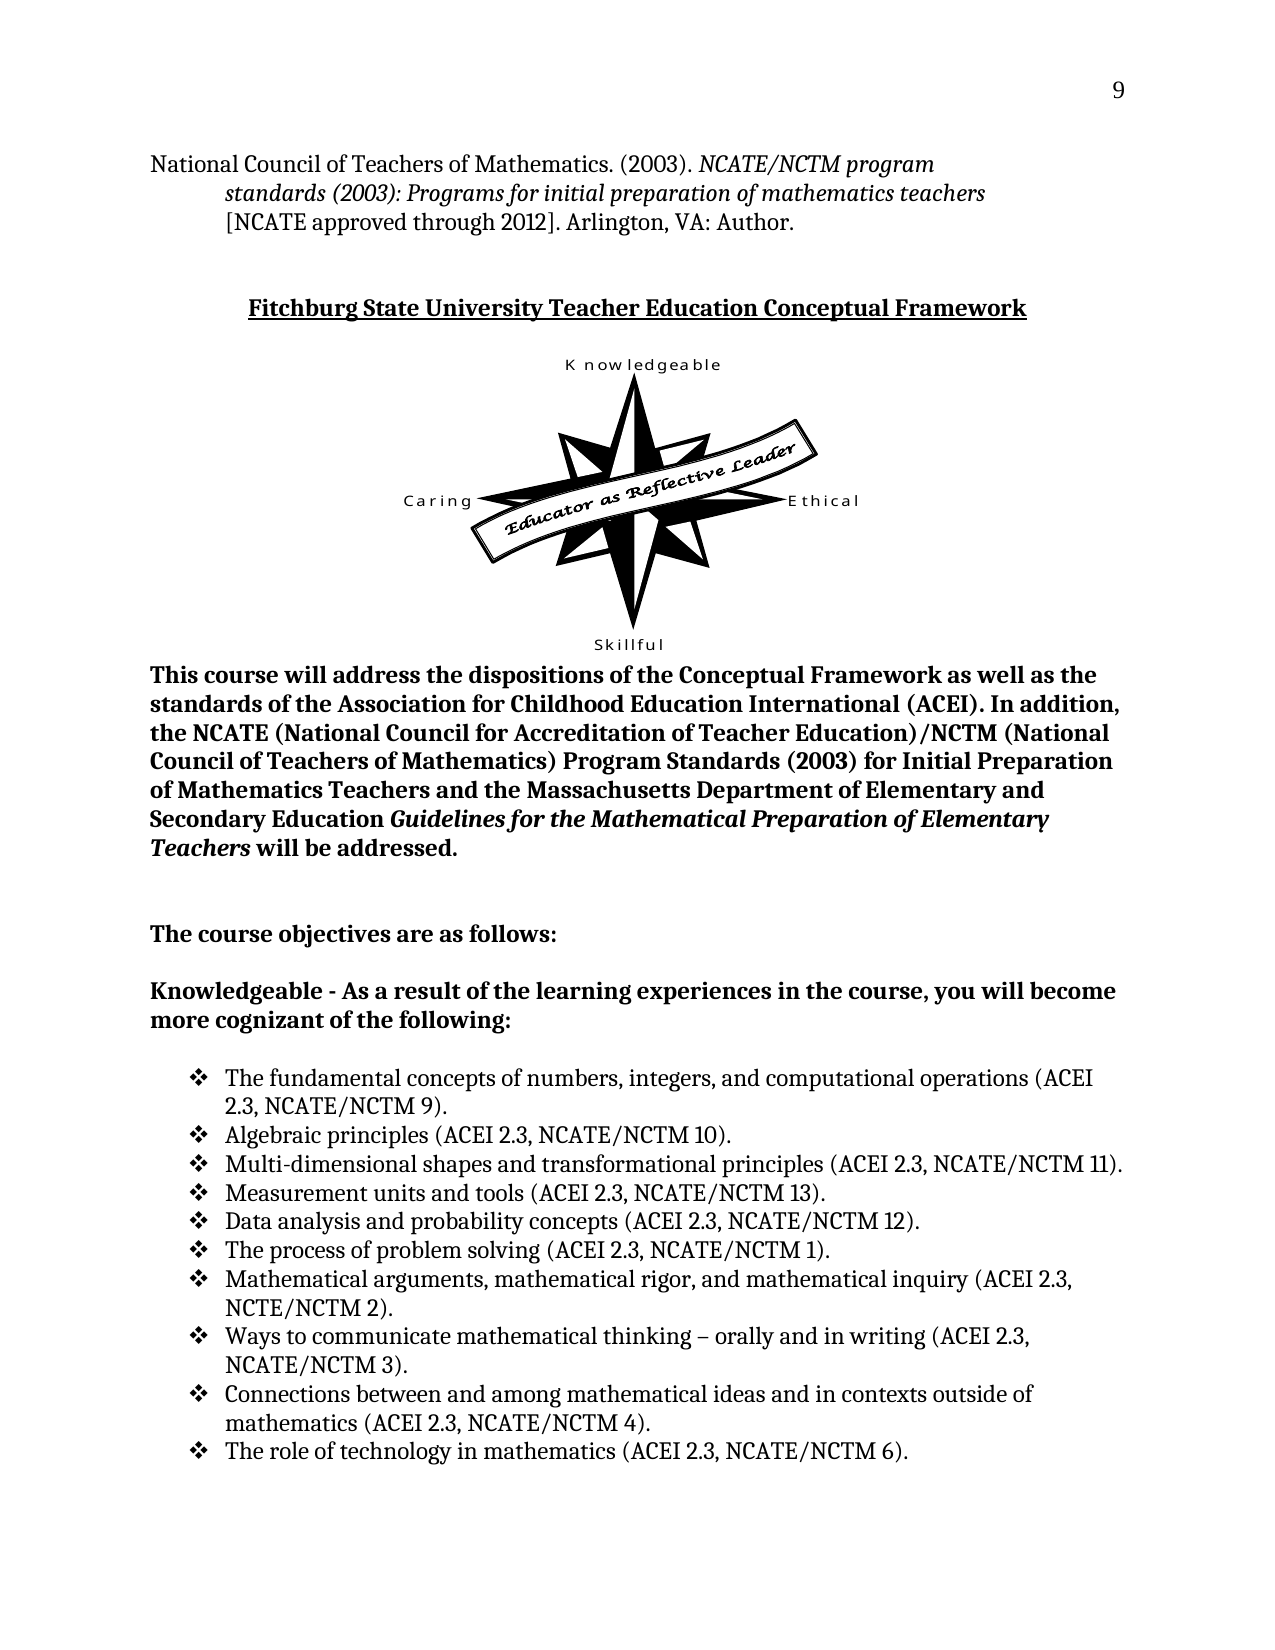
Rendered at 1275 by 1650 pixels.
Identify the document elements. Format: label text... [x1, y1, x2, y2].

text National Council of Teachers of Mathematics. (2003). NCATE/NCTM program [150, 150, 1125, 179]
list Mathematical arguments, mathematical rigor, and mathematical inquiry (ACEI 2.3, NCTE/NCTM 2). [187, 1265, 1125, 1322]
text standards (2003): Programs for initial preparation of mathematics teachers [150, 179, 1125, 207]
list Algebraic principles (ACEI 2.3, NCATE/NCTM 10). [187, 1121, 1125, 1150]
text [NCATE approved through 2012]. Arlington, VA: Author. [150, 207, 1125, 236]
list Connections between and among mathematical ideas and in contexts outside of mathematics (ACEI 2.3, NCATE/NCTM 4). [187, 1380, 1125, 1437]
list Measurement units and tools (ACEI 2.3, NCATE/NCTM 13). [187, 1178, 1125, 1207]
list The process of problem solving (ACEI 2.3, NCATE/NCTM 1). [187, 1236, 1125, 1265]
text Knowledgeable - As a result of the learning experiences in the course, you will become more cognizant of the following: [150, 977, 1125, 1035]
list The fundamental concepts of numbers, integers, and computational operations (ACEI 2.3, NCATE/NCTM 9). [187, 1063, 1125, 1121]
text This course will address the dispositions of the Conceptual Framework as well as the standards of the Association for Childhood Education International (ACEI). In addition, the NCATE (National Council for Accreditation of Teacher Education)/NCTM (National Council of Teachers of Mathematics) Program Standards (2003) for Initial Preparation of Mathematics Teachers and the Massachusetts Department of Elementary and Secondary Education Guidelines for the Mathematical Preparation of Elementary Teachers will be addressed. [150, 661, 1125, 862]
text The course objectives are as follows: [150, 920, 1125, 948]
list The role of technology in mathematics (ACEI 2.3, NCATE/NCTM 6). [187, 1437, 1125, 1466]
text Fitchburg State University Teacher Education Conceptual Framework [150, 294, 1125, 322]
list Multi-dimensional shapes and transformational principles (ACEI 2.3, NCATE/NCTM 11). [187, 1150, 1125, 1178]
list Data analysis and probability concepts (ACEI 2.3, NCATE/NCTM 12). [187, 1207, 1125, 1236]
list Ways to communicate mathematical thinking – orally and in writing (ACEI 2.3, NCATE/NCTM 3). [187, 1322, 1125, 1380]
